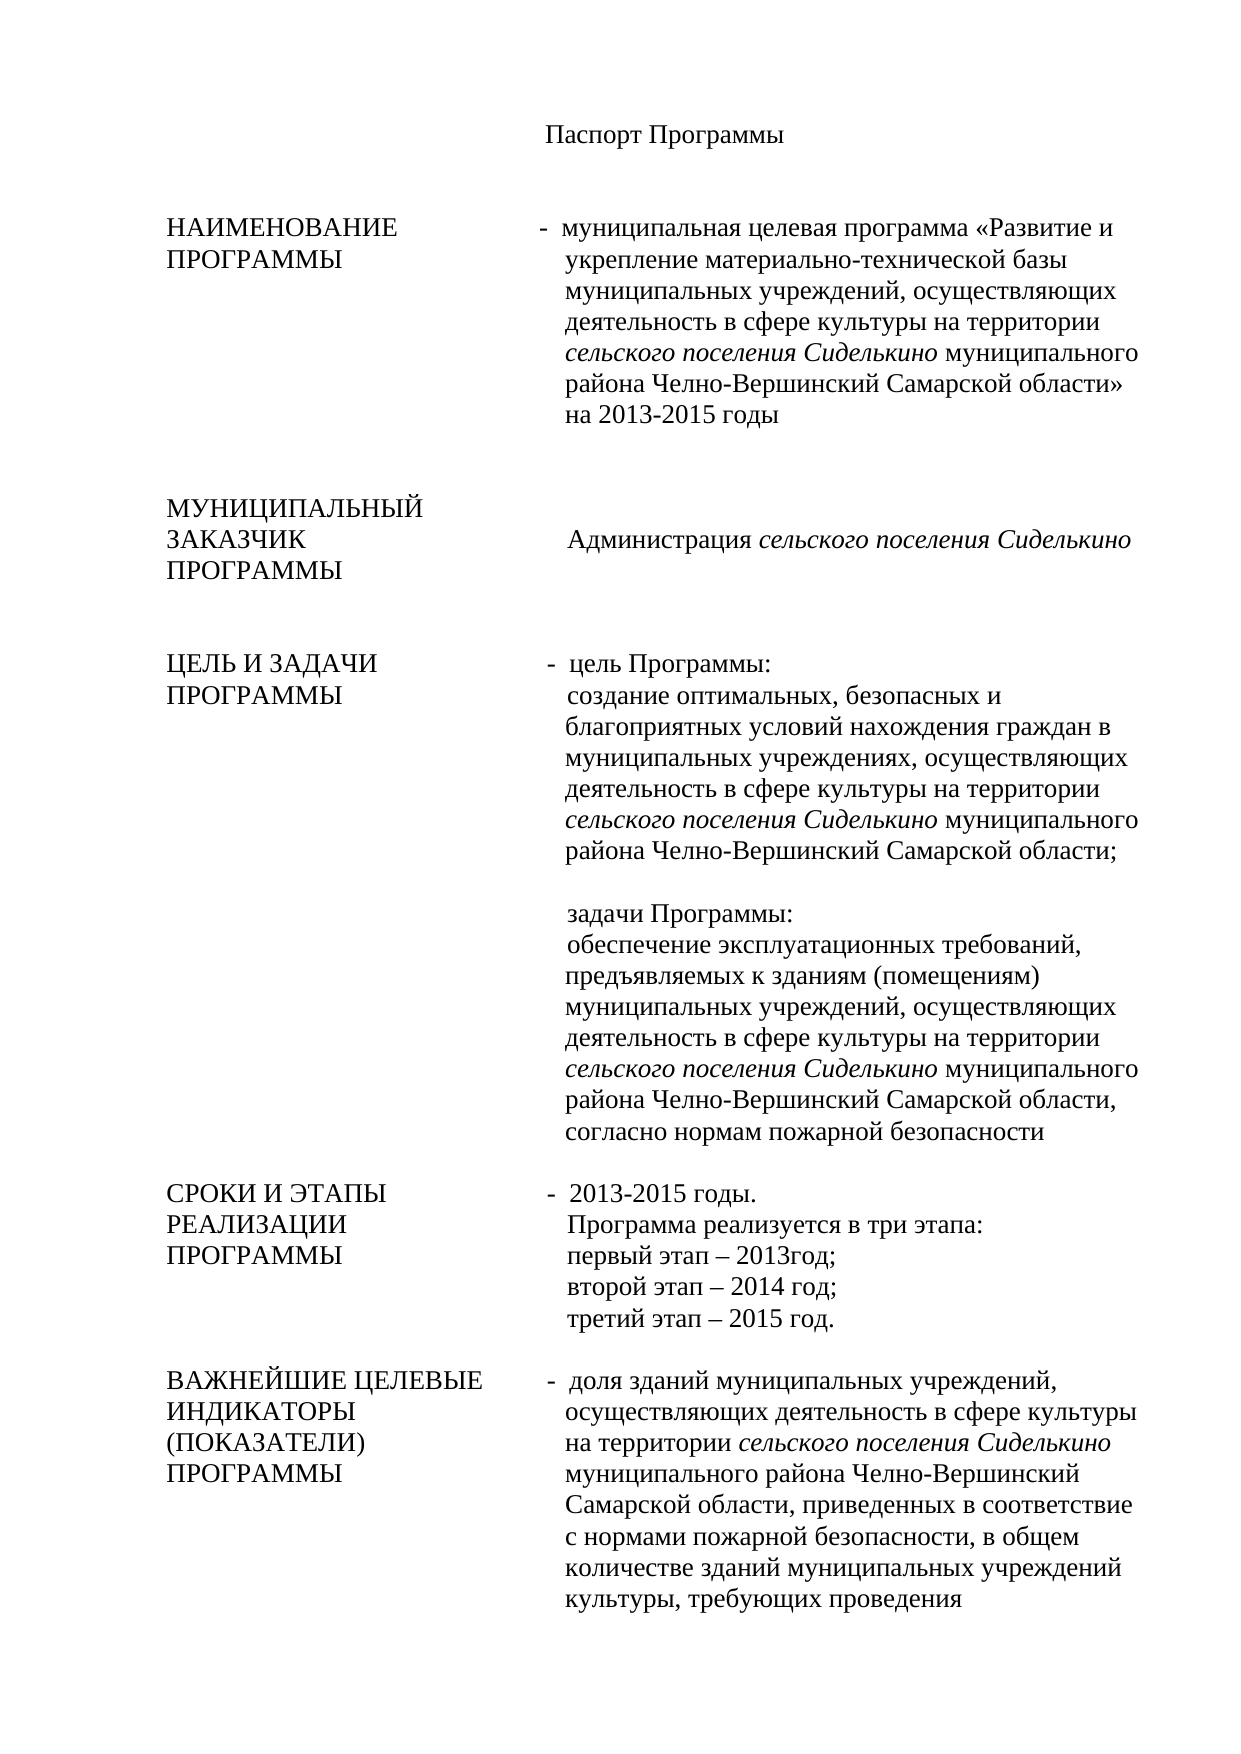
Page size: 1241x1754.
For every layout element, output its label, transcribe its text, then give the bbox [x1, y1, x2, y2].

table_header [535, 212, 1152, 1613]
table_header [155, 212, 535, 1613]
text Паспорт Программы [177, 118, 1152, 149]
